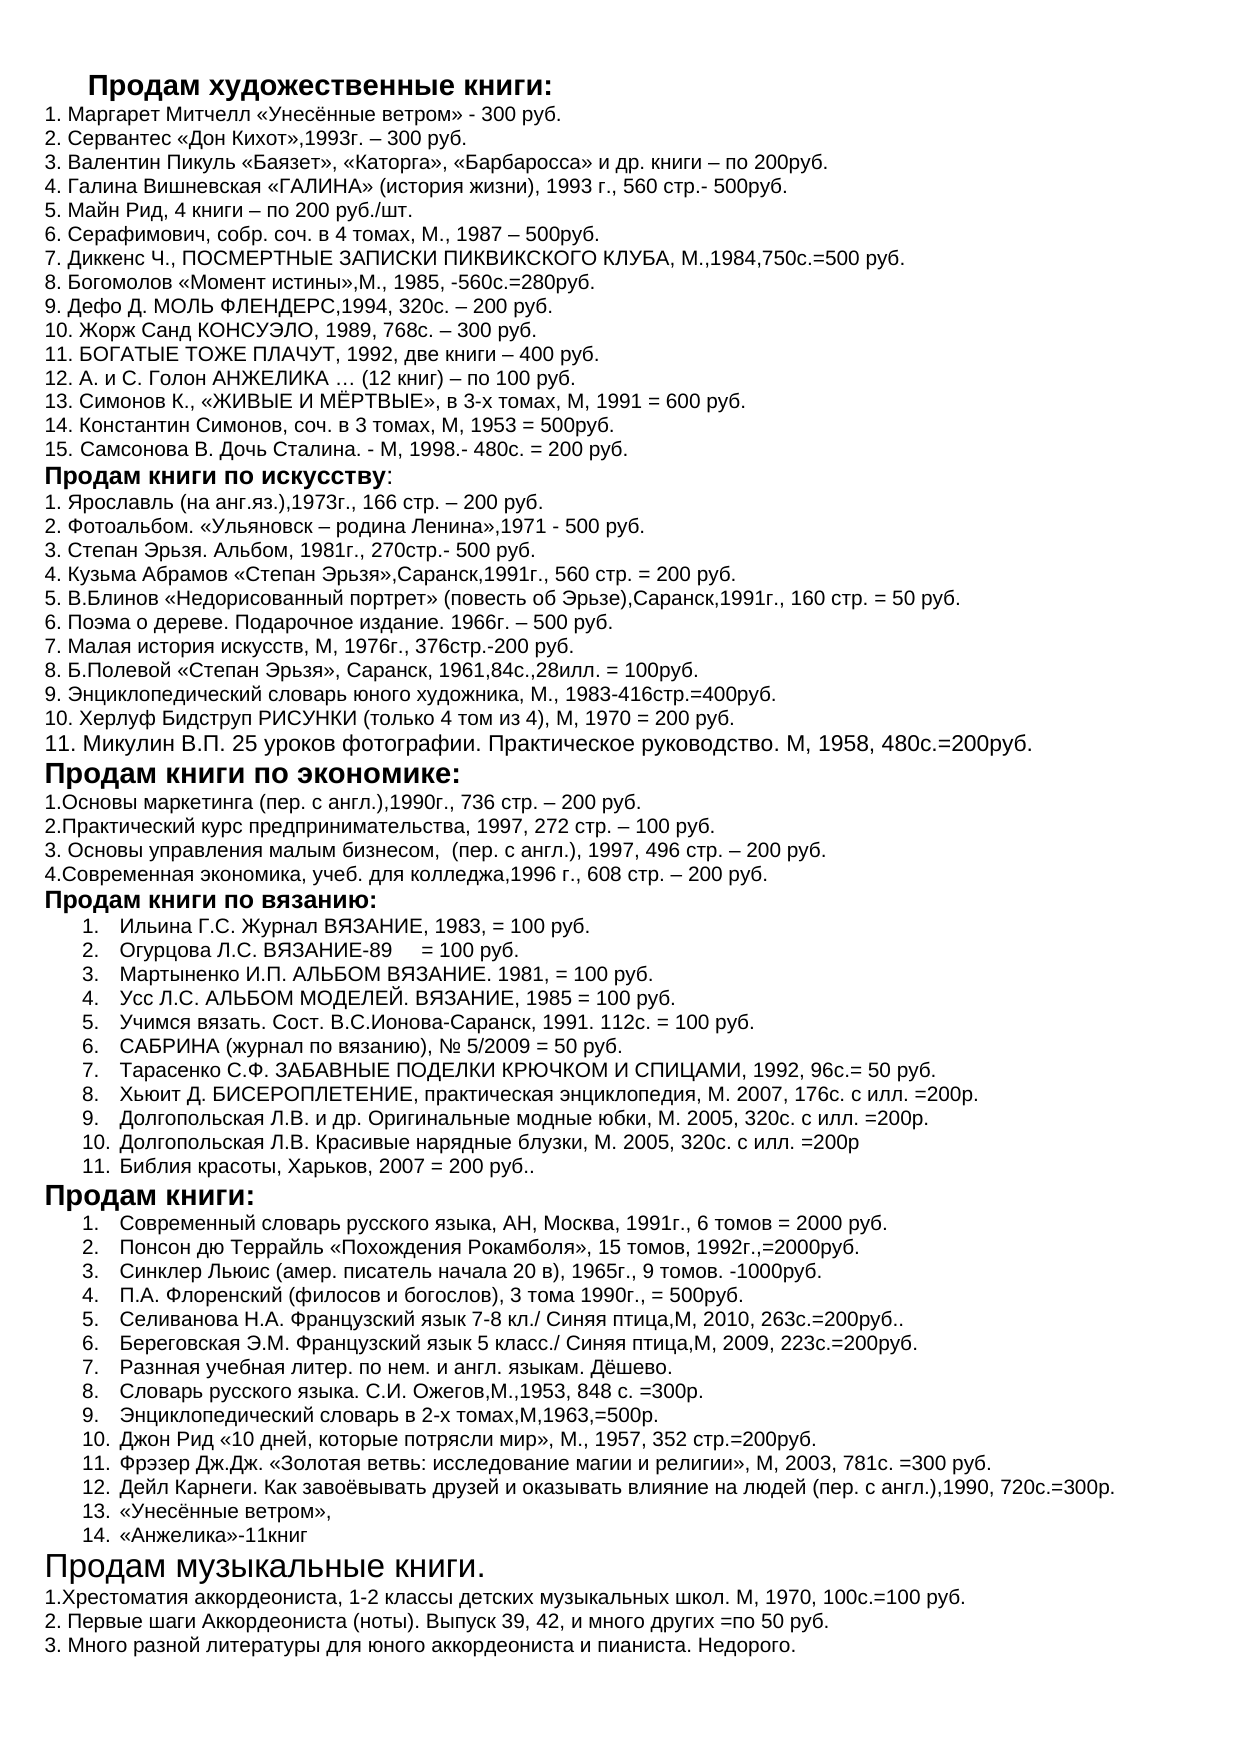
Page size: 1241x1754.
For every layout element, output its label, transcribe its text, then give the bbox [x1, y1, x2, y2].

list Джон Рид «10 дней, которые потрясли мир», М., 1957, 352 стр.=200руб. [82, 1427, 1181, 1451]
list Огурцова Л.С. ВЯЗАНИЕ-89 = 100 руб. [82, 938, 1181, 962]
list Современный словарь русского языка, АН, Москва, 1991г., 6 томов = 2000 руб. [82, 1211, 1181, 1235]
text 2. Первые шаги Аккордеониста (ноты). Выпуск 39, 42, и много других =по 50 руб. [44, 1609, 1181, 1633]
list Мартыненко И.П. АЛЬБОМ ВЯЗАНИЕ. 1981, = 100 руб. [82, 962, 1181, 986]
text 9. Энциклопедический словарь юного художника, М., 1983-416стр.=400руб. [44, 682, 1181, 706]
list Словарь русского языка. С.И. Ожегов,М.,1953, 848 с. =300р. [82, 1379, 1181, 1403]
text 7. Малая история искусств, М, 1976г., 376стр.-200 руб. [44, 634, 1181, 658]
text Продам книги по экономике: [44, 756, 1181, 789]
text 4. Галина Вишневская «ГАЛИНА» (история жизни), ., 560 стр.- 500руб. [44, 174, 1181, 198]
text 2. Фотоальбом. «Ульяновск – родина Ленина»,1971 - 500 руб. [44, 514, 1181, 538]
text 5. В.Блинов «Недорисованный портрет» (повесть об Эрьзе),Саранск,1991г., 160 стр. = 50 руб. [44, 586, 1181, 610]
list П.А. Флоренский (филосов и богослов), 3 тома 1990г., = 500руб. [82, 1283, 1181, 1307]
list Тарасенко С.Ф. ЗАБАВНЫЕ ПОДЕЛКИ КРЮЧКОМ И СПИЦАМИ, 1992, 96с.= 50 руб. [82, 1058, 1181, 1082]
list Усс Л.С. АЛЬБОМ МОДЕЛЕЙ. ВЯЗАНИЕ, 1985 = 100 руб. [82, 986, 1181, 1010]
text Продам книги: [44, 1178, 1181, 1211]
text 1. Ярославль (на анг.яз.),1973г., 166 стр. – 200 руб. [44, 490, 1181, 514]
text 1. Маргарет Митчелл «Унесённые ветром» - 300 руб. [44, 102, 1181, 126]
text 3. Степан Эрьзя. Альбом, 1981г., 270стр.- 500 руб. [44, 538, 1181, 562]
list Синклер Льюис (амер. писатель начала 20 в), 1965г., 9 томов. -1000руб. [82, 1259, 1181, 1283]
list Береговская Э.М. Французский язык 5 класс./ Синяя птица,М, 2009, 223с.=200руб. [82, 1331, 1181, 1355]
list Селиванова Н.А. Французский язык 7-8 кл./ Синяя птица,М, 2010, 263с.=200руб.. [82, 1307, 1181, 1331]
text 6. Поэма о дереве. Подарочное издание. 1966г. – 500 руб. [44, 610, 1181, 634]
text Продам художественные книги: [82, 68, 1181, 102]
list Долгопольская Л.В. Красивые нарядные блузки, М. 2005, 320с. с илл. =200р [82, 1130, 1181, 1154]
list Долгопольская Л.В. и др. Оригинальные модные юбки, М. 2005, 320с. с илл. =200р. [82, 1106, 1181, 1130]
text 9. Дефо Д. МОЛЬ ФЛЕНДЕРС,1994, 320с. – 200 руб. [44, 293, 1181, 317]
text 2. Сервантес «Дон Кихот»,1993г. – 300 руб. [44, 126, 1181, 150]
list САБРИНА (журнал по вязанию), № 5/2009 = 50 руб. [82, 1034, 1181, 1058]
text Продам книги по искусству: [44, 461, 1181, 490]
text 10. Жорж Санд КОНСУЭЛО, 1989, 768с. – 300 руб. [44, 317, 1181, 341]
text 12. А. и С. Голон АНЖЕЛИКА … (12 книг) – по 100 руб. [44, 365, 1181, 389]
text 3. Валентин Пикуль «Баязет», «Каторга», «Барбаросса» и др. книги – по 200руб. [44, 150, 1181, 174]
text Продам книги по вязанию: [44, 885, 1181, 914]
list «Анжелика»-11книг [82, 1523, 1181, 1547]
list Понсон дю Террайль «Похождения Рокамболя», 15 томов, 1992г.,=2000руб. [82, 1235, 1181, 1259]
list Фрэзер Дж.Дж. «Золотая ветвь: исследование магии и религии», М, 2003, 781с. =300 руб. [82, 1451, 1181, 1475]
text 10. Херлуф Бидструп РИСУНКИ (только 4 том из 4), М, 1970 = 200 руб. [44, 706, 1181, 729]
text 11. БОГАТЫЕ ТОЖЕ ПЛАЧУТ, 1992, две книги – 400 руб. [44, 341, 1181, 365]
text 3. Основы управления малым бизнесом, (пер. с англ.), 1997, 496 стр. – 200 руб. [44, 837, 1181, 861]
text 11. Микулин В.П. 25 уроков фотографии. Практическое руководство. М, 1958, 480с.=200руб. [44, 729, 1181, 756]
text 8. Б.Полевой «Степан Эрьзя», Саранск, 1961,84с.,28илл. = 100руб. [44, 658, 1181, 682]
text 8. Богомолов «Момент истины»,М., 1985, -560с.=280руб. [44, 269, 1181, 293]
text Продам музыкальные книги. [44, 1547, 1181, 1585]
list Разнная учебная литер. по нем. и англ. языкам. Дёшево. [82, 1355, 1181, 1379]
text 5. Майн Рид, 4 книги – по 200 руб./шт. [44, 198, 1181, 222]
text 1.Основы маркетинга (пер. с англ.),1990г., 736 стр. – 200 руб. [44, 789, 1181, 813]
text 15. Самсонова В. Дочь Сталина. - М, 1998.- 480с. = 200 руб. [44, 437, 1181, 461]
list Ильина Г.С. Журнал ВЯЗАНИЕ, 1983, = 100 руб. [82, 914, 1181, 938]
text 7. Диккенс Ч., ПОСМЕРТНЫЕ ЗАПИСКИ ПИКВИКСКОГО КЛУБА, М.,1984,750с.=500 руб. [44, 246, 1181, 269]
list Дейл Карнеги. Как завоёвывать друзей и оказывать влияние на людей (пер. с англ.),1990, 720с.=300р. [82, 1475, 1181, 1499]
text 1.Хрестоматия аккордеониста, 1-2 классы детских музыкальных школ. М, 1970, 100с.=100 руб. [44, 1585, 1181, 1609]
text 4.Современная экономика, учеб. для колледжа,1996 г., 608 стр. – 200 руб. [44, 861, 1181, 885]
text 6. Серафимович, собр. соч. в 4 томах, М., 1987 – 500руб. [44, 222, 1181, 246]
text 3. Много разной литературы для юного аккордеониста и пианиста. Недорого. [44, 1633, 1181, 1657]
text 13. Симонов К., «ЖИВЫЕ И МЁРТВЫЕ», в 3-х томах, М, 1991 = 600 руб. [44, 389, 1181, 413]
list Учимся вязать. Сост. В.С.Ионова-Саранск, 1991. 112с. = 100 руб. [82, 1010, 1181, 1034]
list Энциклопедический словарь в 2-х томах,М,1963,=500р. [82, 1403, 1181, 1427]
list Хьюит Д. БИСЕРОПЛЕТЕНИЕ, практическая энциклопедия, М. 2007, 176с. с илл. =200р. [82, 1082, 1181, 1106]
text 2.Практический курс предпринимательства, 1997, 272 стр. – 100 руб. [44, 813, 1181, 837]
text 4. Кузьма Абрамов «Степан Эрьзя»,Саранск,1991г., 560 стр. = 200 руб. [44, 562, 1181, 586]
list Библия красоты, Харьков, 2007 = 200 руб.. [82, 1154, 1181, 1178]
text 14. Константин Симонов, соч. в 3 томах, М, 1953 = 500руб. [44, 413, 1181, 437]
list «Унесённые ветром», [82, 1499, 1181, 1523]
